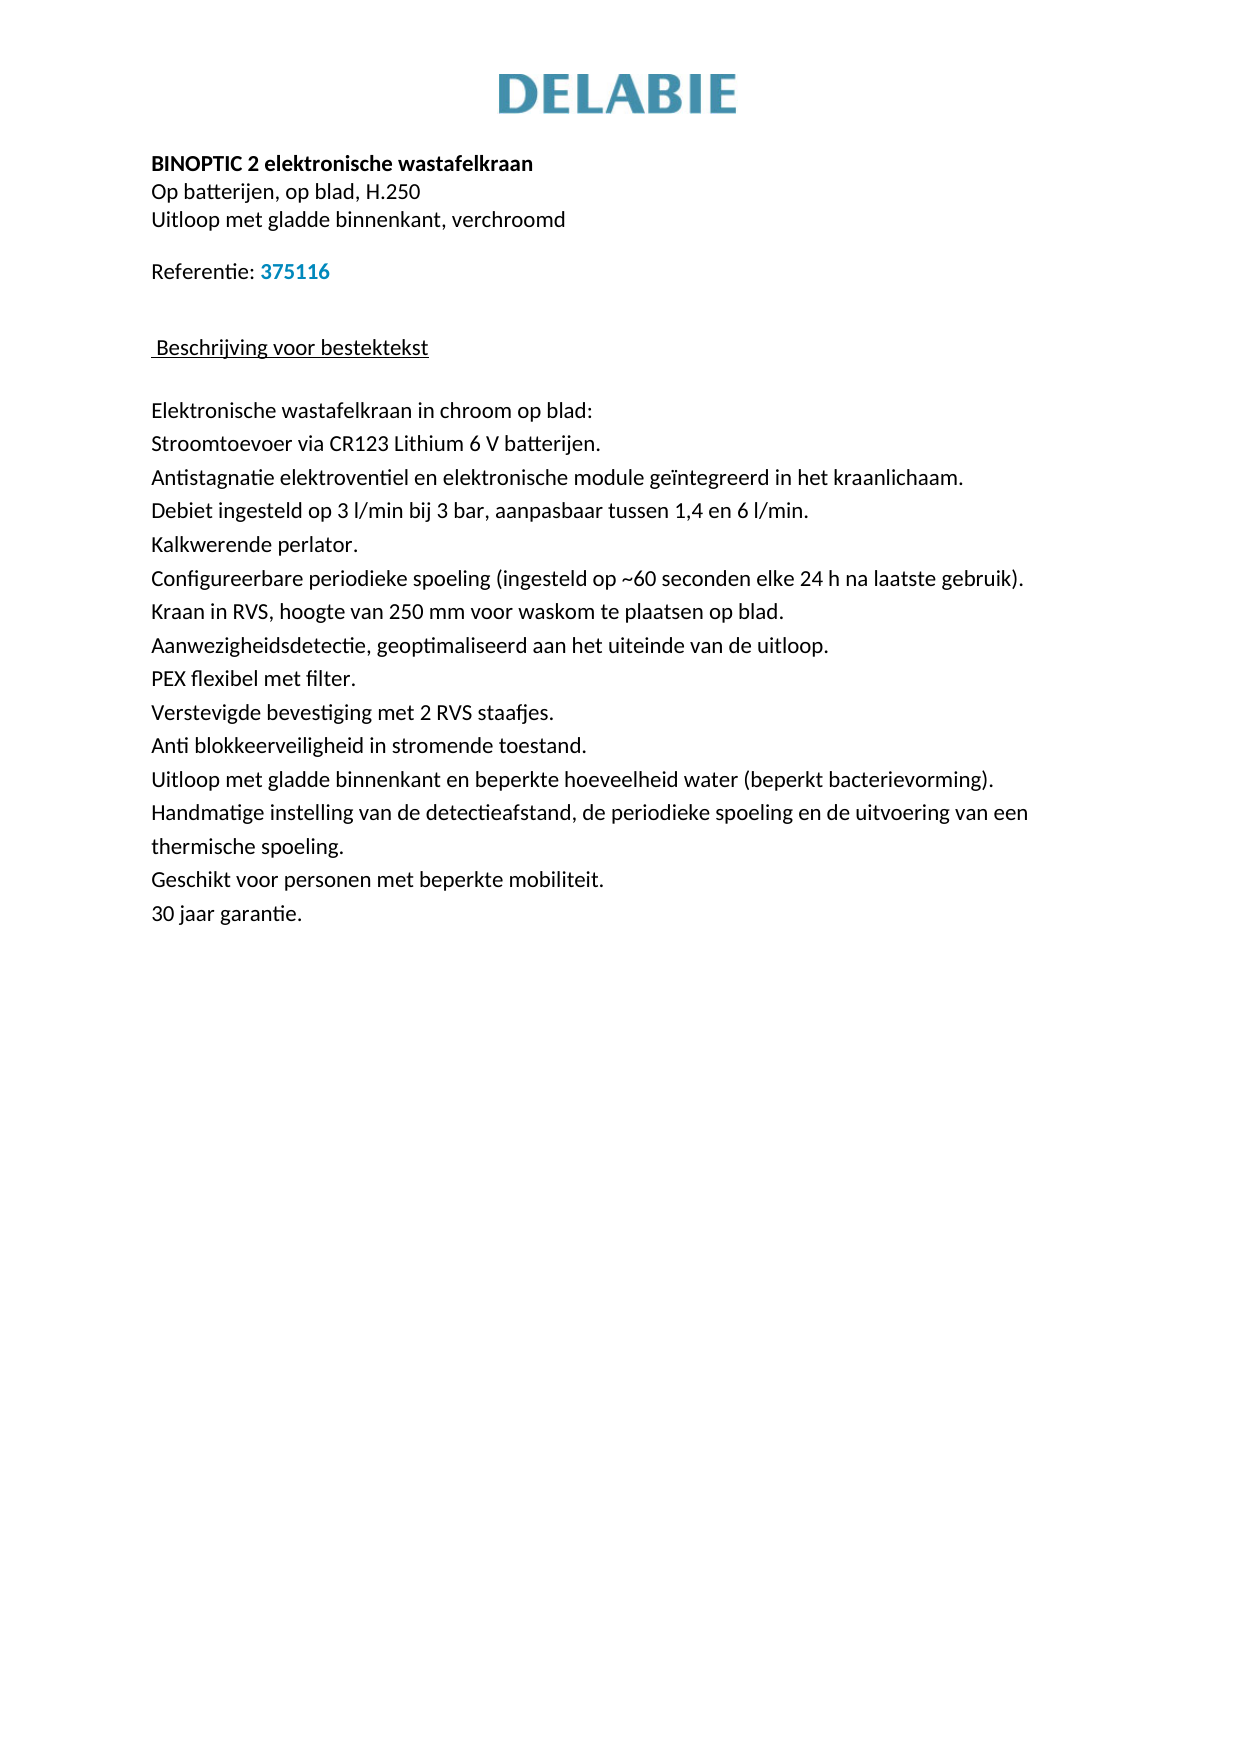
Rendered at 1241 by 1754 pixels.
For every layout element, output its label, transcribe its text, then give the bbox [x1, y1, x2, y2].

text Op batterijen, op blad, H.250 [151, 177, 1084, 205]
text Anti blokkeerveiligheid in stromende toestand. [151, 731, 1084, 759]
text BINOPTIC 2 elektronische wastafelkraan [151, 149, 1084, 177]
text Debiet ingesteld op 3 l/min bij 3 bar, aanpasbaar tussen 1,4 en 6 l/min. [151, 497, 1084, 525]
text Configureerbare periodieke spoeling (ingesteld op ~60 seconden elke 24 h na laatste gebruik). [151, 564, 1084, 592]
text Geschikt voor personen met beperkte mobiliteit. [151, 866, 1084, 894]
text Antistagnatie elektroventiel en elektronische module geïntegreerd in het kraanlichaam. [151, 463, 1084, 491]
text Referentie: 375116 [151, 257, 1084, 285]
text Uitloop met gladde binnenkant en beperkte hoeveelheid water (beperkt bacterievorming). [151, 765, 1084, 793]
text Aanwezigheidsdetectie, geoptimaliseerd aan het uiteinde van de uitloop. [151, 631, 1084, 659]
text 30 jaar garantie. [151, 899, 1084, 927]
text PEX flexibel met filter. [151, 664, 1084, 692]
text Stroomtoevoer via CR123 Lithium 6 V batterijen. [151, 429, 1084, 458]
text Handmatige instelling van de detectieafstand, de periodieke spoeling en de uitvoering van een thermische spoeling. [151, 798, 1084, 860]
text Kraan in RVS, hoogte van 250 mm voor waskom te plaatsen op blad. [151, 597, 1084, 625]
picture [497, 74, 738, 114]
text Uitloop met gladde binnenkant, verchroomd [151, 205, 1084, 233]
text Kalkwerende perlator. [151, 530, 1084, 558]
text Elektronische wastafelkraan in chroom op blad: [151, 396, 1084, 424]
text Beschrijving voor bestektekst [151, 333, 1084, 361]
text Verstevigde bevestiging met 2 RVS staafjes. [151, 698, 1084, 726]
